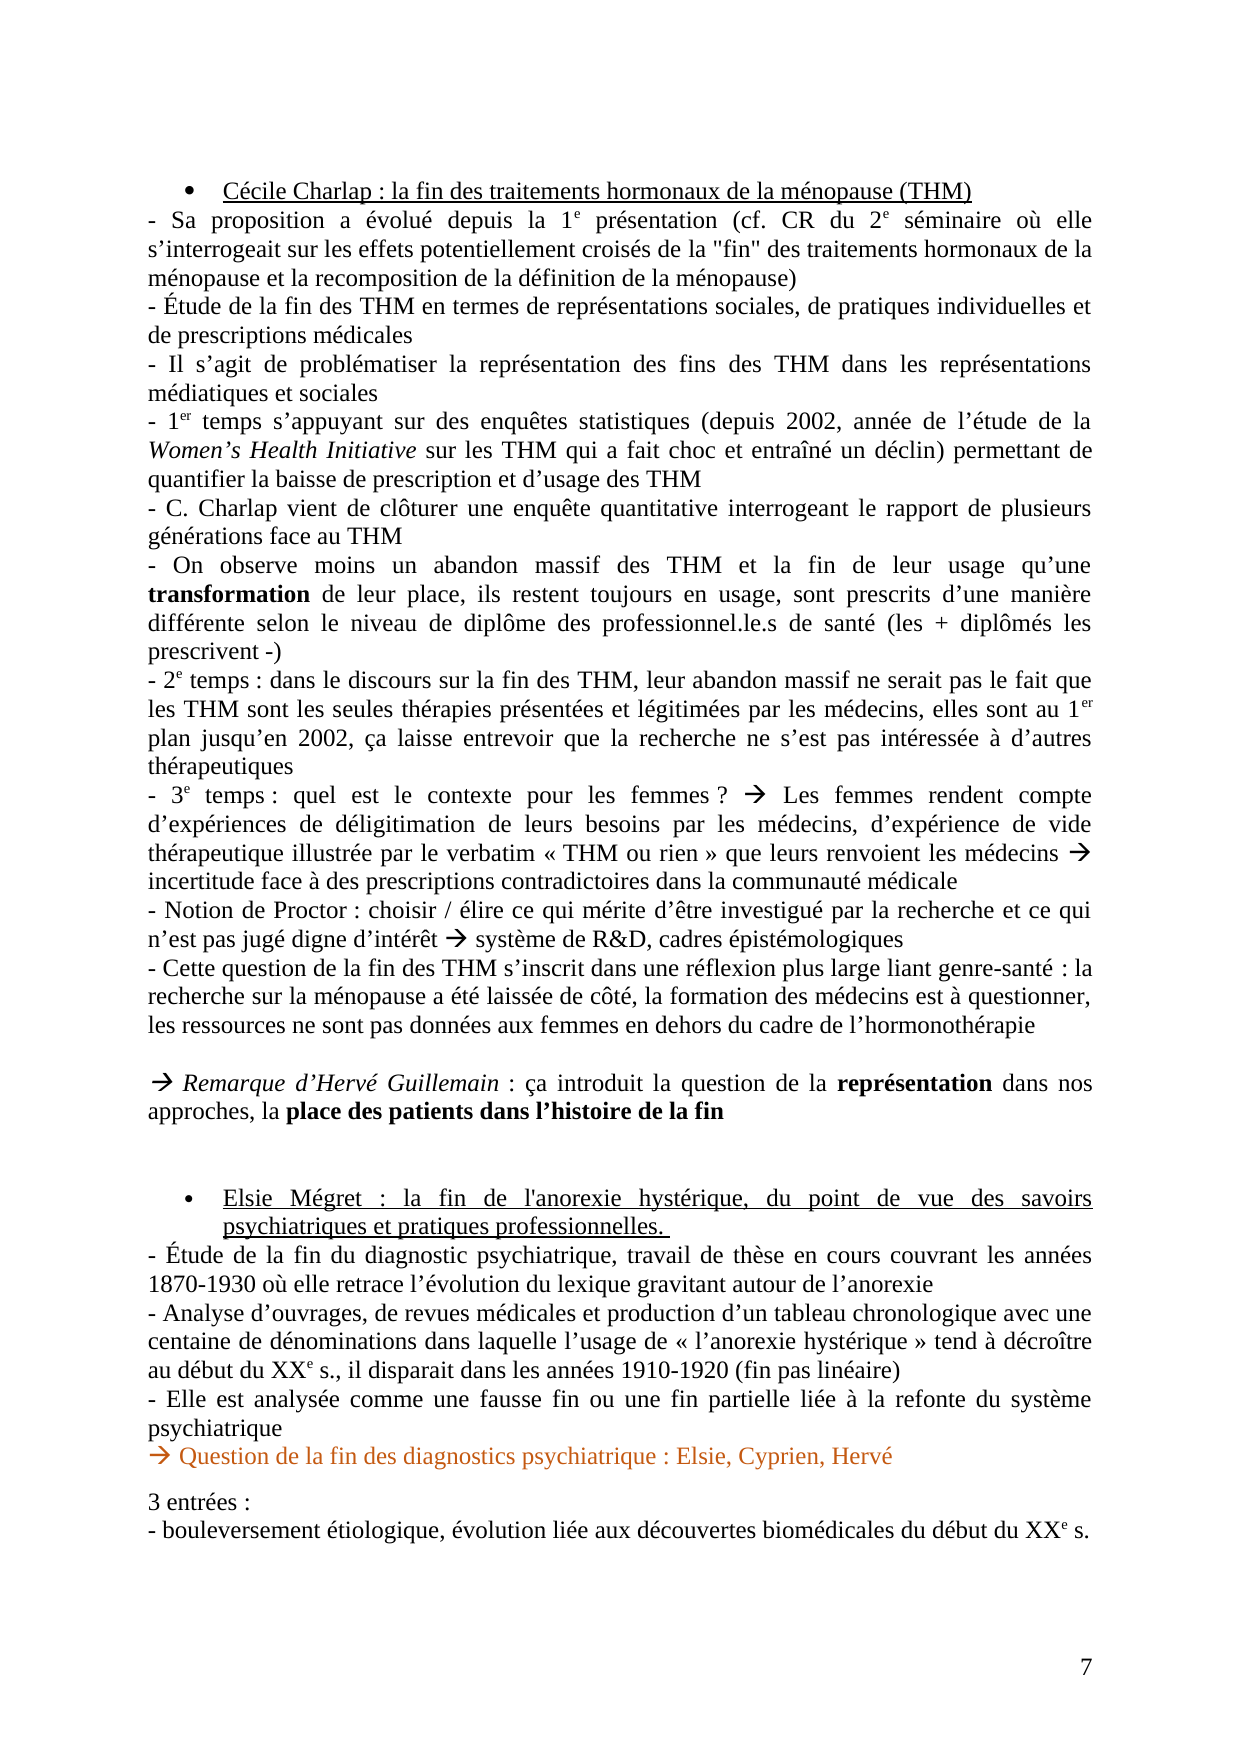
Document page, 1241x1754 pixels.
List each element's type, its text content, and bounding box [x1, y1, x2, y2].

text Remarque d’Hervé Guillemain : ça introduit la question de la représentation dans nos approches, la place des patients dans l’histoire de la fin [148, 1068, 1093, 1125]
text - Analyse d’ouvrages, de revues médicales et production d’un tableau chronologique avec une centaine de dénominations dans laquelle l’usage de « l’anorexie hystérique » tend à décroître au début du XXe s., il disparait dans les années 1910-1920 (fin pas linéaire) [148, 1298, 1093, 1384]
text 3 entrées : [148, 1487, 1093, 1516]
list Elsie Mégret : la fin de l'anorexie hystérique, du point de vue des savoirs psychiatriques et pratiques professionnelles. [185, 1183, 1093, 1240]
text - Notion de Proctor : choisir / élire ce qui mérite d’être investigué par la recherche et ce qui n’est pas jugé digne d’intérêt système de R&D, cadres épistémologiques [148, 895, 1093, 953]
text - Sa proposition a évolué depuis la 1e présentation (cf. CR du 2e séminaire où elle s’interrogeait sur les effets potentiellement croisés de la "fin" des traitements hormonaux de la ménopause et la recomposition de la définition de la ménopause) [148, 205, 1093, 291]
text - 3e temps : quel est le contexte pour les femmes ? Les femmes rendent compte d’expériences de déligitimation de leurs besoins par les médecins, d’expérience de vide thérapeutique illustrée par le verbatim « THM ou rien » que leurs renvoient les médecins incertitude face à des prescriptions contradictoires dans la communauté médicale [148, 780, 1093, 895]
text - On observe moins un abandon massif des THM et la fin de leur usage qu’une transformation de leur place, ils restent toujours en usage, sont prescrits d’une manière différente selon le niveau de diplôme des professionnel.le.s de santé (les + diplômés les prescrivent -) [148, 550, 1093, 665]
text - Étude de la fin des THM en termes de représentations sociales, de pratiques individuelles et de prescriptions médicales [148, 291, 1093, 349]
text - Elle est analysée comme une fausse fin ou une fin partielle liée à la refonte du système psychiatrique [148, 1384, 1093, 1441]
text - Étude de la fin du diagnostic psychiatrique, travail de thèse en cours couvrant les années 1870-1930 où elle retrace l’évolution du lexique gravitant autour de l’anorexie [148, 1240, 1093, 1298]
text Question de la fin des diagnostics psychiatrique : Elsie, Cyprien, Hervé [148, 1441, 1093, 1470]
text - 2e temps : dans le discours sur la fin des THM, leur abandon massif ne serait pas le fait que les THM sont les seules thérapies présentées et légitimées par les médecins, elles sont au 1er plan jusqu’en 2002, ça laisse entrevoir que la recherche ne s’est pas intéressée à d’autres thérapeutiques [148, 665, 1093, 780]
text - bouleversement étiologique, évolution liée aux découvertes biomédicales du début du XXe s. [148, 1516, 1093, 1544]
text - Cette question de la fin des THM s’inscrit dans une réflexion plus large liant genre-santé : la recherche sur la ménopause a été laissée de côté, la formation des médecins est à questionner, les ressources ne sont pas données aux femmes en dehors du cadre de l’hormonothérapie [148, 953, 1093, 1039]
text - 1er temps s’appuyant sur des enquêtes statistiques (depuis 2002, année de l’étude de la Women’s Health Initiative sur les THM qui a fait choc et entraîné un déclin) permettant de quantifier la baisse de prescription et d’usage des THM [148, 406, 1093, 493]
list Cécile Charlap : la fin des traitements hormonaux de la ménopause (THM) [185, 176, 1093, 205]
text - C. Charlap vient de clôturer une enquête quantitative interrogeant le rapport de plusieurs générations face au THM [148, 493, 1093, 550]
text - Il s’agit de problématiser la représentation des fins des THM dans les représentations médiatiques et sociales [148, 349, 1093, 406]
